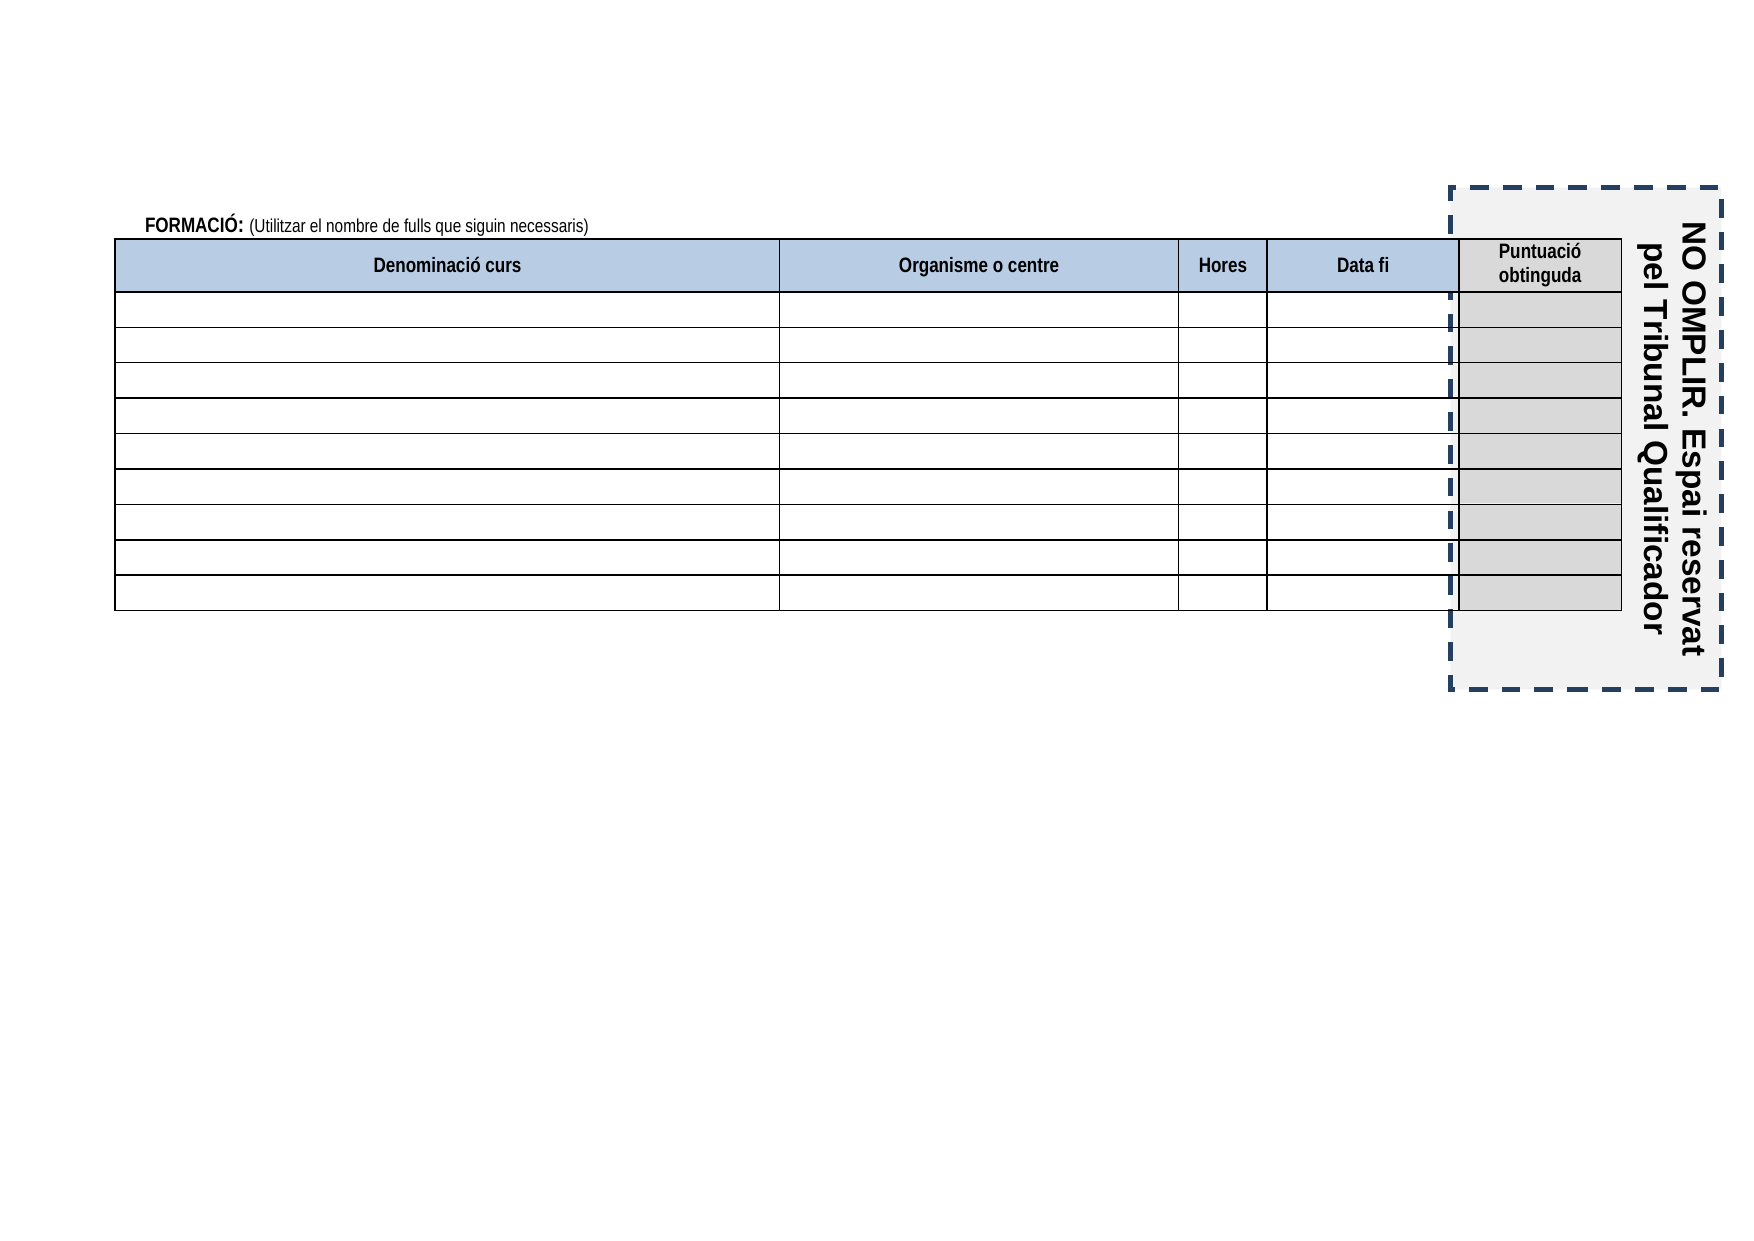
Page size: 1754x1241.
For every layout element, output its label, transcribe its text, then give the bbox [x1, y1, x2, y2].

table_cell [780, 541, 1178, 574]
table_cell [780, 505, 1178, 539]
table_cell [116, 363, 779, 397]
table_cell [1179, 576, 1266, 610]
table_cell [1179, 363, 1266, 397]
table_cell [1268, 363, 1458, 397]
table_cell [116, 576, 779, 610]
table_cell [1179, 470, 1266, 503]
table_cell [1179, 328, 1266, 362]
table_cell [1179, 541, 1266, 574]
table_cell [116, 399, 779, 433]
table_cell [1268, 505, 1458, 539]
table_cell [116, 434, 779, 468]
table_cell [1268, 328, 1458, 362]
table_header Puntuació obtinguda [1460, 240, 1621, 291]
table_cell [116, 541, 779, 574]
table_cell [1179, 434, 1266, 468]
table_cell [1268, 434, 1458, 468]
table_header Denominació curs [116, 240, 779, 291]
table_header Organisme o centre [780, 240, 1178, 291]
table_cell [1460, 470, 1621, 503]
table_cell [1268, 470, 1458, 503]
table_cell [1179, 399, 1266, 433]
table_cell [1460, 399, 1621, 433]
table_cell [1179, 293, 1266, 326]
table_cell [780, 434, 1178, 468]
table_cell [1460, 434, 1621, 468]
table_cell [1268, 576, 1458, 610]
table_cell [1268, 399, 1458, 433]
table_cell [116, 505, 779, 539]
table_cell [780, 363, 1178, 397]
table_cell [1460, 328, 1621, 362]
table_cell [780, 399, 1178, 433]
table_cell [1460, 541, 1621, 574]
table_cell [1268, 293, 1458, 326]
text FORMACIÓ: (Utilitzar el nombre de fulls que siguin necessaris) [145, 211, 1415, 238]
table_cell [1179, 505, 1266, 539]
table_cell [780, 328, 1178, 362]
table_header Hores [1179, 240, 1266, 291]
table_cell [1460, 505, 1621, 539]
table_cell [780, 470, 1178, 503]
table_header Data fi [1268, 240, 1458, 291]
table_cell [1268, 541, 1458, 574]
table_cell [1460, 363, 1621, 397]
table_cell [780, 293, 1178, 326]
table_cell [780, 576, 1178, 610]
table_cell [1460, 576, 1621, 610]
table_cell [1460, 293, 1621, 326]
table_cell [116, 470, 779, 503]
table_cell [116, 328, 779, 362]
table_cell [116, 293, 779, 326]
